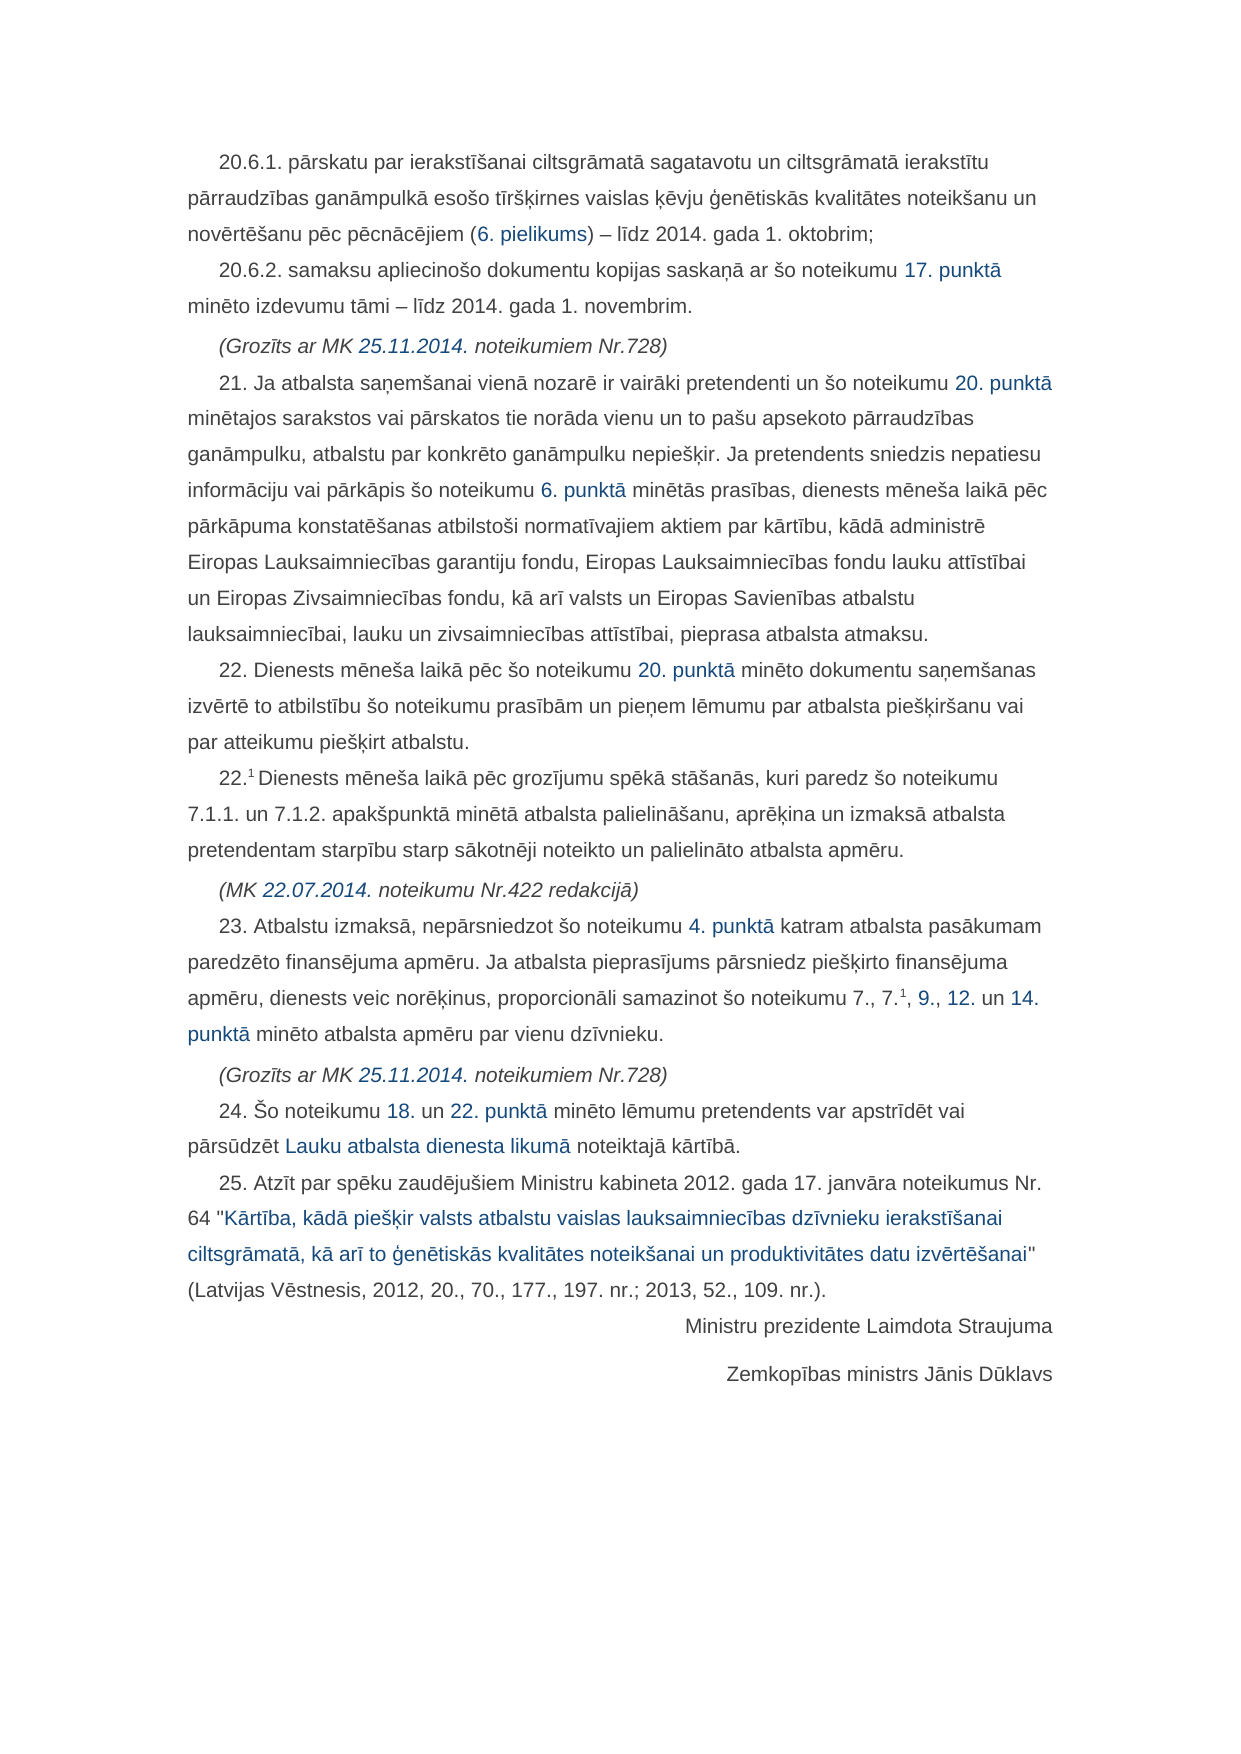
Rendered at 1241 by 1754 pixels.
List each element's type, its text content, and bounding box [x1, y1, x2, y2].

text 25. Atzīt par spēku zaudējušiem Ministru kabineta 2012. gada 17. janvāra noteikumus Nr. 64 "Kārtība, kādā piešķir valsts atbalstu vaislas lauksaimniecības dzīvnieku ierakstīšanai ciltsgrāmatā, kā arī to ģenētiskās kvalitātes noteikšanai un produktivitātes datu izvērtēšanai" (Latvijas Vēstnesis, 2012, 20., 70., 177., 197. nr.; 2013, 52., 109. nr.). [187, 1170, 1053, 1302]
text 24. Šo noteikumu 18. un 22. punktā minēto lēmumu pretendents var apstrīdēt vai pārsūdzēt Lauku atbalsta dienesta likumā noteiktajā kārtībā. [187, 1098, 1053, 1158]
text (MK 22.07.2014. noteikumu Nr.422 redakcijā) [187, 878, 1053, 902]
text 22.1 Dienests mēneša laikā pēc grozījumu spēkā stāšanās, kuri paredz šo noteikumu 7.1.1. un 7.1.2. apakšpunktā minētā atbalsta palielināšanu, aprēķina un izmaksā atbalsta pretendentam starpību starp sākotnēji noteikto un palielināto atbalsta apmēru. [187, 766, 1053, 861]
text (Grozīts ar MK 25.11.2014. noteikumiem Nr.728) [187, 1062, 1053, 1086]
text (Grozīts ar MK 25.11.2014. noteikumiem Nr.728) [187, 334, 1053, 358]
text 20.6.1. pārskatu par ierakstīšanai ciltsgrāmatā sagatavotu un ciltsgrāmatā ierakstītu pārraudzības ganāmpulkā esošo tīršķirnes vaislas ķēvju ģenētiskās kvalitātes noteikšanu un novērtēšanu pēc pēcnācējiem (6. pielikums) – līdz 2014. gada 1. oktobrim; [187, 150, 1053, 246]
text 23. Atbalstu izmaksā, nepārsniedzot šo noteikumu 4. punktā katram atbalsta pasākumam paredzēto finansējuma apmēru. Ja atbalsta pieprasījums pārsniedz piešķirto finansējuma apmēru, dienests veic norēķinus, proporcionāli samazinot šo noteikumu 7., 7.1, 9., 12. un 14. punktā minēto atbalsta apmēru par vienu dzīvnieku. [187, 914, 1053, 1046]
text 20.6.2. samaksu apliecinošo dokumentu kopijas saskaņā ar šo noteikumu 17. punktā minēto izdevumu tāmi – līdz 2014. gada 1. novembrim. [187, 258, 1053, 318]
text 21. Ja atbalsta saņemšanai vienā nozarē ir vairāki pretendenti un šo noteikumu 20. punktā minētajos sarakstos vai pārskatos tie norāda vienu un to pašu apsekoto pārraudzības ganāmpulku, atbalstu par konkrēto ganāmpulku nepiešķir. Ja pretendents sniedzis nepatiesu informāciju vai pārkāpis šo noteikumu 6. punktā minētās prasības, dienests mēneša laikā pēc pārkāpuma konstatēšanas atbilstoši normatīvajiem aktiem par kārtību, kādā administrē Eiropas Lauksaimniecības garantiju fondu, Eiropas Lauksaimniecības fondu lauku attīstībai un Eiropas Zivsaimniecības fondu, kā arī valsts un Eiropas Savienības atbalstu lauksaimniecībai, lauku un zivsaimniecības attīstībai, pieprasa atbalsta atmaksu. [187, 370, 1053, 646]
text 22. Dienests mēneša laikā pēc šo noteikumu 20. punktā minēto dokumentu saņemšanas izvērtē to atbilstību šo noteikumu prasībām un pieņem lēmumu par atbalsta piešķiršanu vai par atteikumu piešķirt atbalstu. [187, 658, 1053, 754]
text Ministru prezidente Laimdota Straujuma Zemkopības ministrs Jānis Dūklavs [187, 1314, 1053, 1386]
